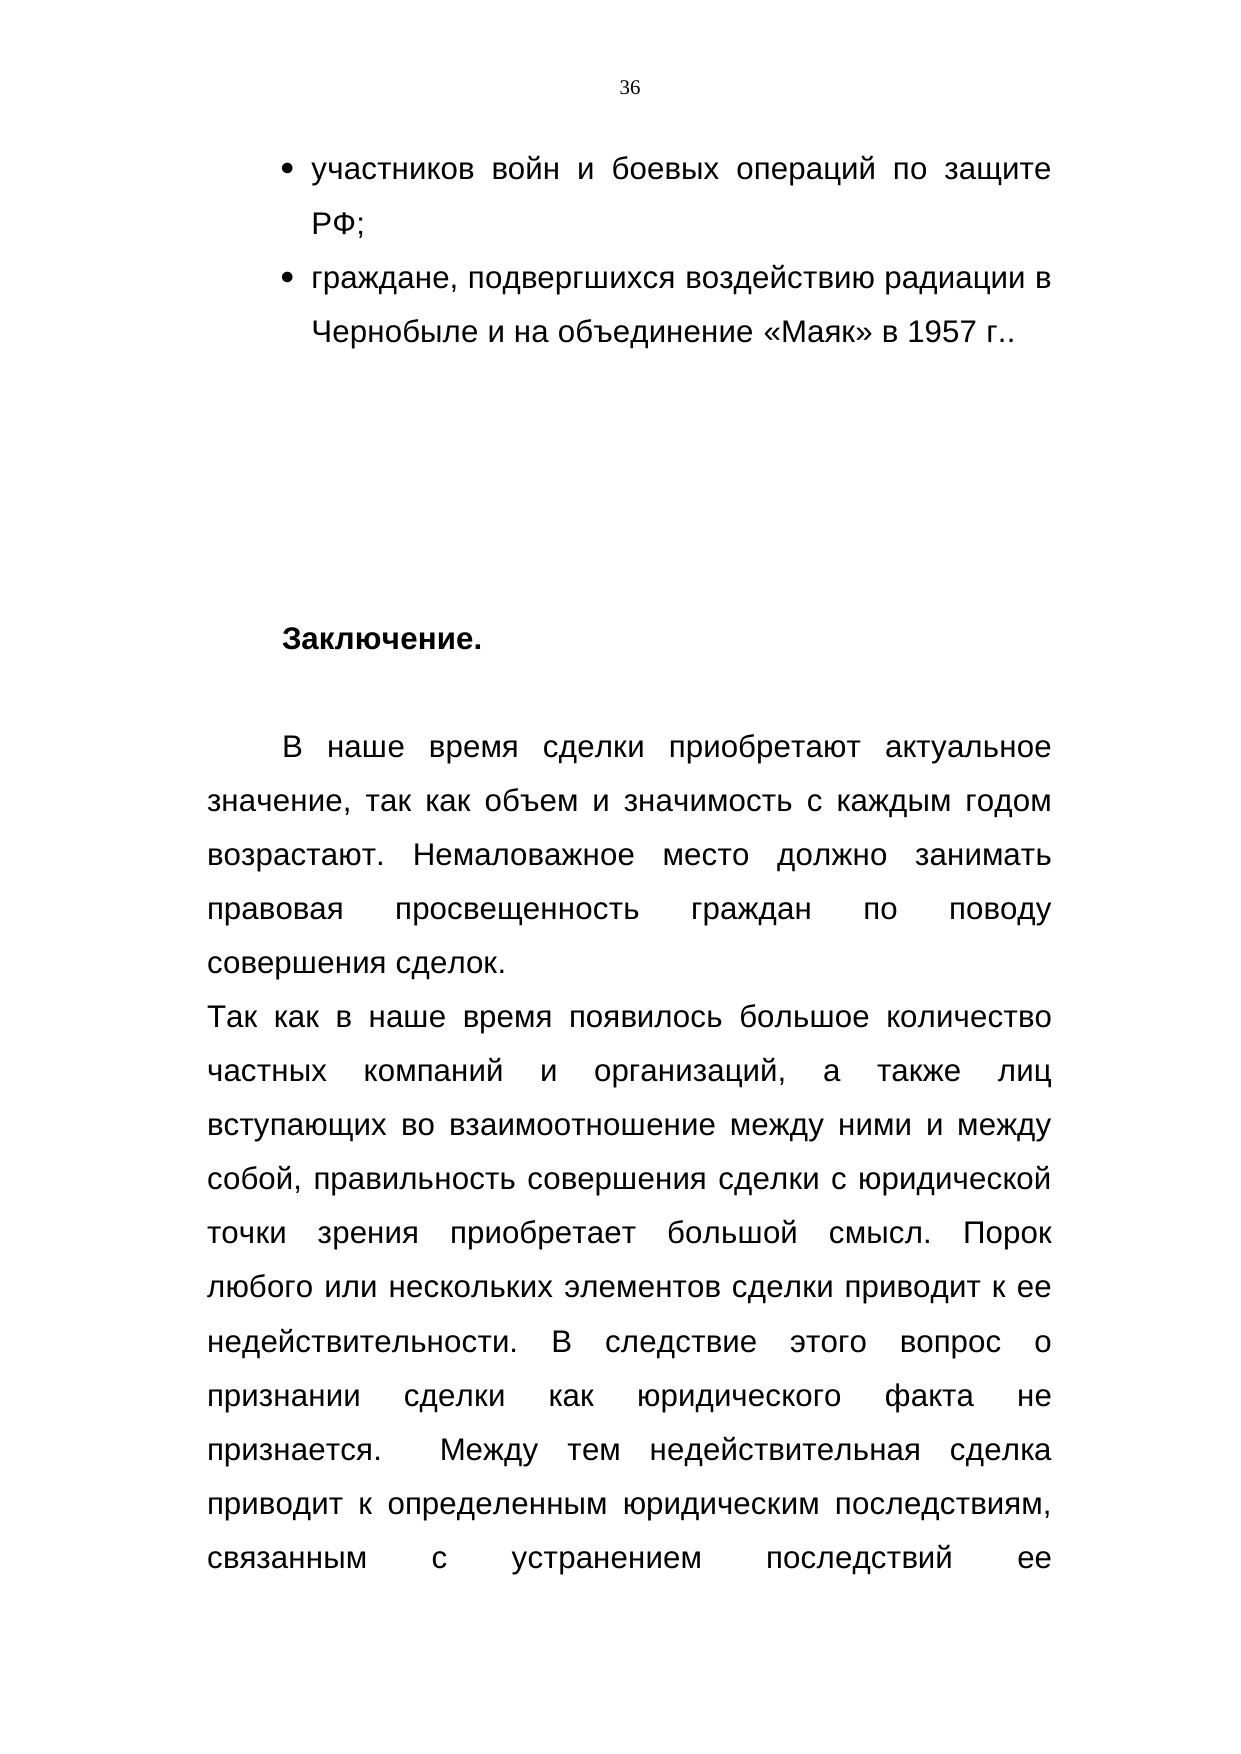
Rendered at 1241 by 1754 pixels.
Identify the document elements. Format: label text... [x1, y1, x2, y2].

list участников войн и боевых операций по защите РФ; [282, 150, 1053, 241]
text Заключение. [207, 619, 1053, 656]
list граждане, подвергшихся воздействию радиации в Чернобыле и на объединение «Маяк» в 1957 г.. [282, 259, 1053, 349]
text В наше время сделки приобретают актуальное значение, так как объем и значимость с каждым годом возрастают. Немаловажное место должно занимать правовая просвещенность граждан по поводу совершения сделок. [207, 728, 1053, 980]
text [207, 998, 1053, 1575]
